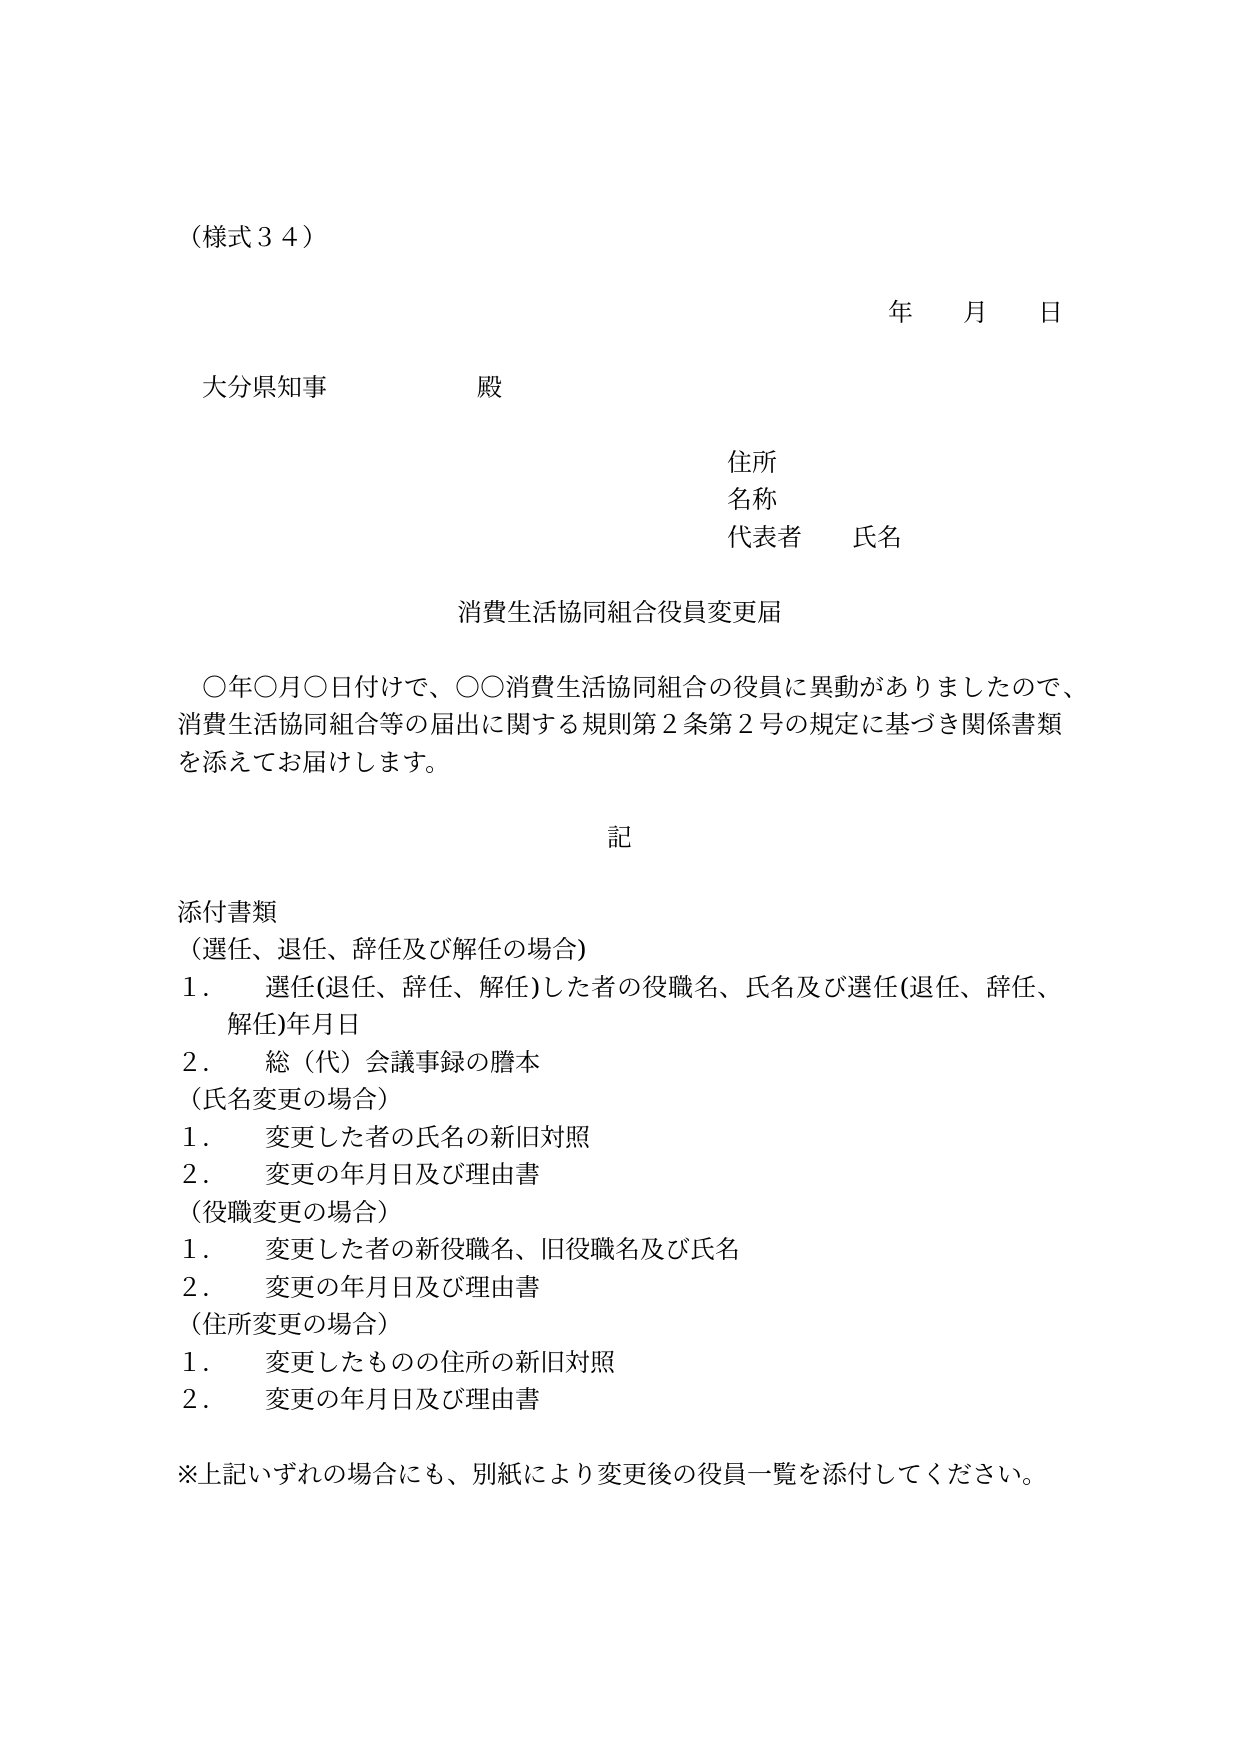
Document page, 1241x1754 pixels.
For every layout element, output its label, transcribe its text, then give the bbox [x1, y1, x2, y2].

text ※上記いずれの場合にも、別紙により変更後の役員一覧を添付してください。 [177, 1454, 1063, 1492]
list 選任(退任、辞任、解任)した者の役職名、氏名及び選任(退任、辞任、解任)年月日 [177, 967, 1063, 1042]
text 消費生活協同組合役員変更届 [177, 592, 1063, 629]
text 年 月 日 [177, 292, 1063, 329]
list 変更した者の氏名の新旧対照 [177, 1117, 1063, 1154]
text 住所 [177, 442, 1063, 479]
list 変更の年月日及び理由書 [177, 1267, 1063, 1304]
list 変更したものの住所の新旧対照 [177, 1342, 1063, 1379]
text （選任、退任、辞任及び解任の場合) [177, 929, 1063, 967]
text 名称 [177, 479, 1063, 517]
text （住所変更の場合） [177, 1304, 1063, 1342]
text ○年○月○日付けで、○○消費生活協同組合の役員に異動がありましたので、消費生活協同組合等の届出に関する規則第２条第２号の規定に基づき関係書類を添えてお届けします。 [177, 667, 1063, 779]
list 変更の年月日及び理由書 [177, 1154, 1063, 1192]
text 添付書類 [177, 892, 1063, 929]
text （役職変更の場合） [177, 1192, 1063, 1229]
list 総（代）会議事録の謄本 [177, 1042, 1063, 1079]
text （氏名変更の場合） [177, 1079, 1063, 1117]
text 代表者 氏名 [177, 517, 1063, 554]
text （様式３４） [177, 217, 976, 254]
list 変更した者の新役職名、旧役職名及び氏名 [177, 1229, 1063, 1267]
text 大分県知事 殿 [177, 367, 1063, 404]
list 変更の年月日及び理由書 [177, 1379, 1063, 1417]
subtitle 記 [177, 817, 1063, 854]
